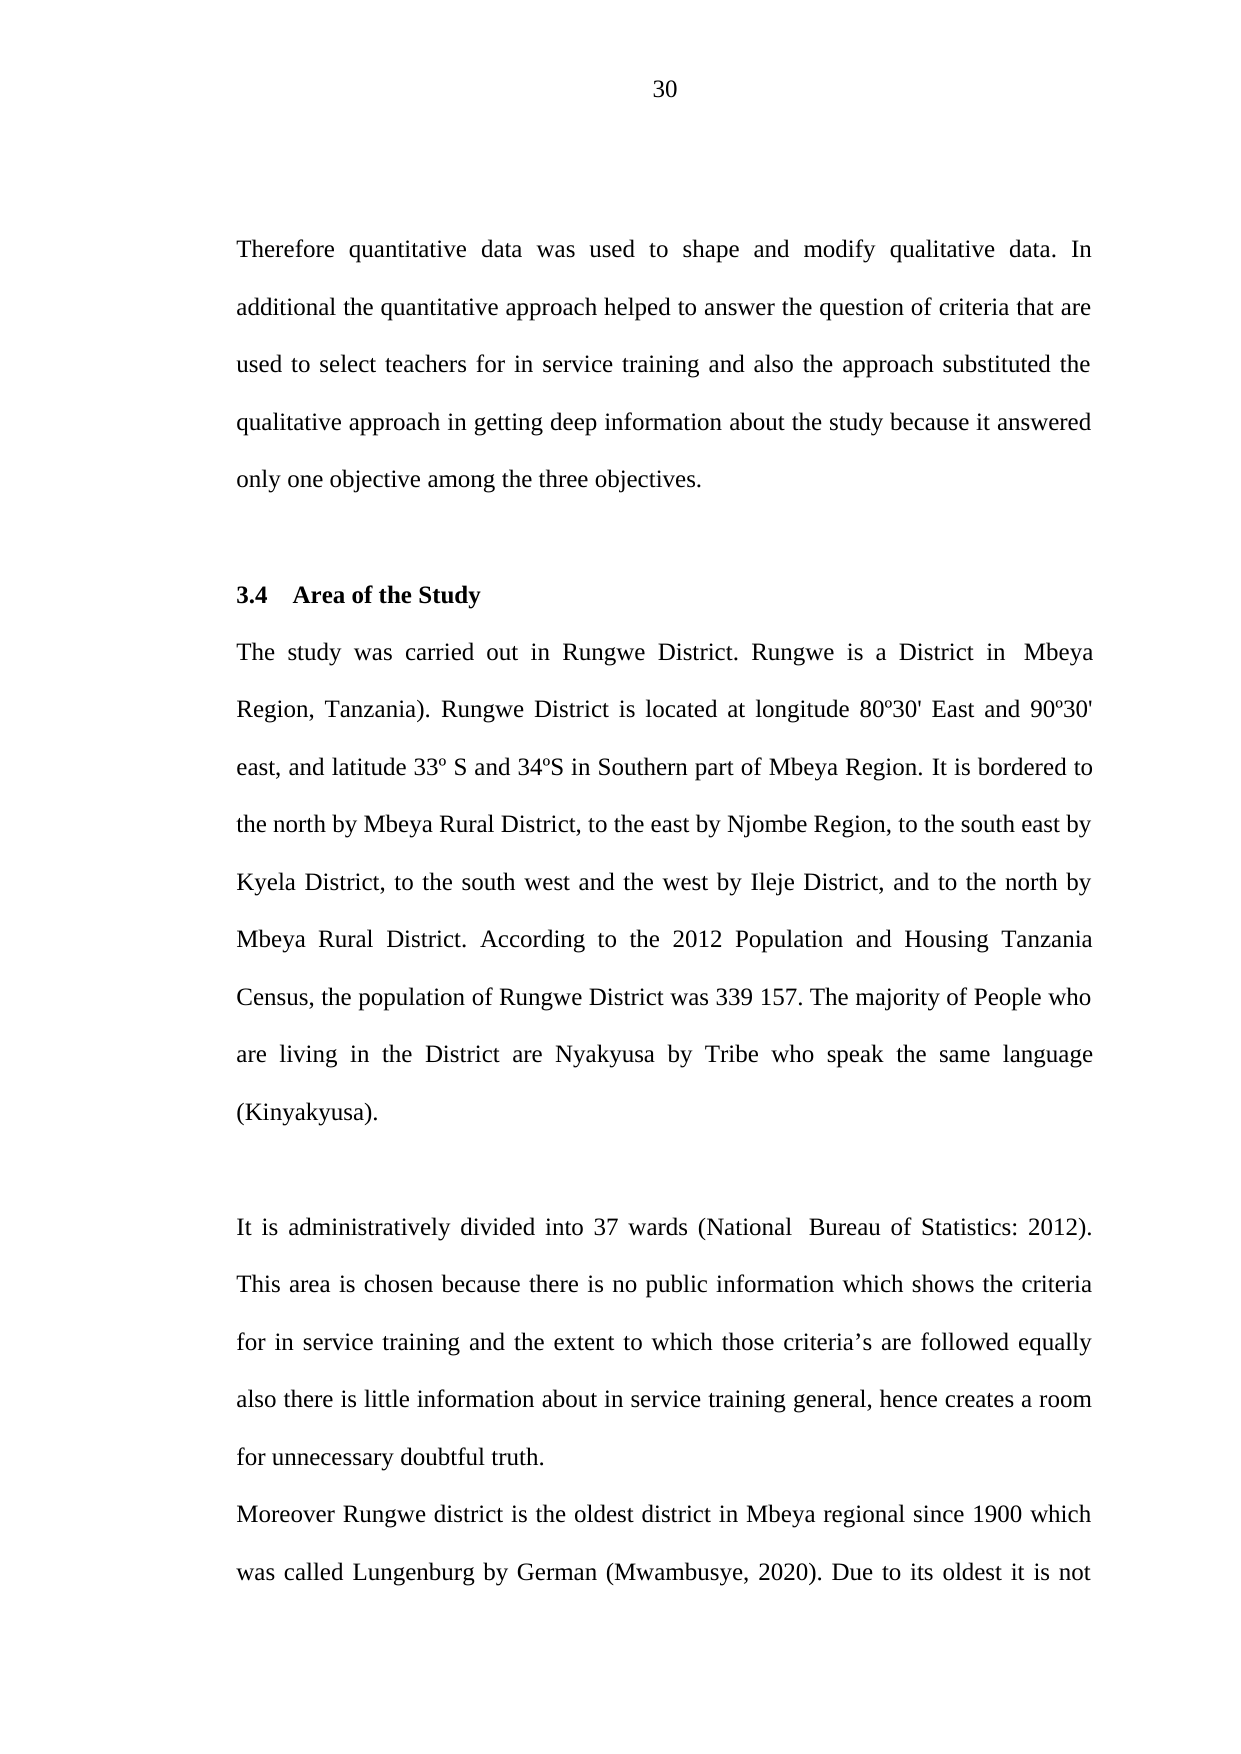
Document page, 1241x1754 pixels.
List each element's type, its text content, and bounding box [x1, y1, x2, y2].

text Therefore quantitative data was used to shape and modify qualitative data. In additional the quantitative approach helped to answer the question of criteria that are used to select teachers for in service training and also the approach substituted the qualitative approach in getting deep information about the study because it answered only one objective among the three objectives. [236, 234, 1092, 493]
subtitle Area of the Study [236, 580, 1196, 608]
text The study was carried out in Rungwe District. Rungwe is a District in Mbeya Region, Tanzania). Rungwe District is located at longitude 80º30' East and 90º30' east, and latitude 33º S and 34ºS in Southern part of Mbeya Region. It is bordered to the north by Mbeya Rural District, to the east by Njombe Region, to the south east by Kyela District, to the south west and the west by Ileje District, and to the north by Mbeya Rural District. According to the 2012 Population and Housing Tanzania Census, the population of Rungwe District was 339 157. The majority of People who are living in the District are Nyakyusa by Tribe who speak the same language (Kinyakyusa). [236, 637, 1093, 1126]
text Moreover Rungwe district is the oldest district in Mbeya regional since 1900 which was called Lungenburg by German (Mwambusye, 2020). Due to its oldest it is not [236, 1499, 1092, 1586]
text It is administratively divided into 37 wards (National Bureau of Statistics: 2012). This area is chosen because there is no public information which shows the criteria for in service training and the extent to which those criteria’s are followed equally also there is little information about in service training general, hence creates a room for unnecessary doubtful truth. [236, 1212, 1093, 1471]
